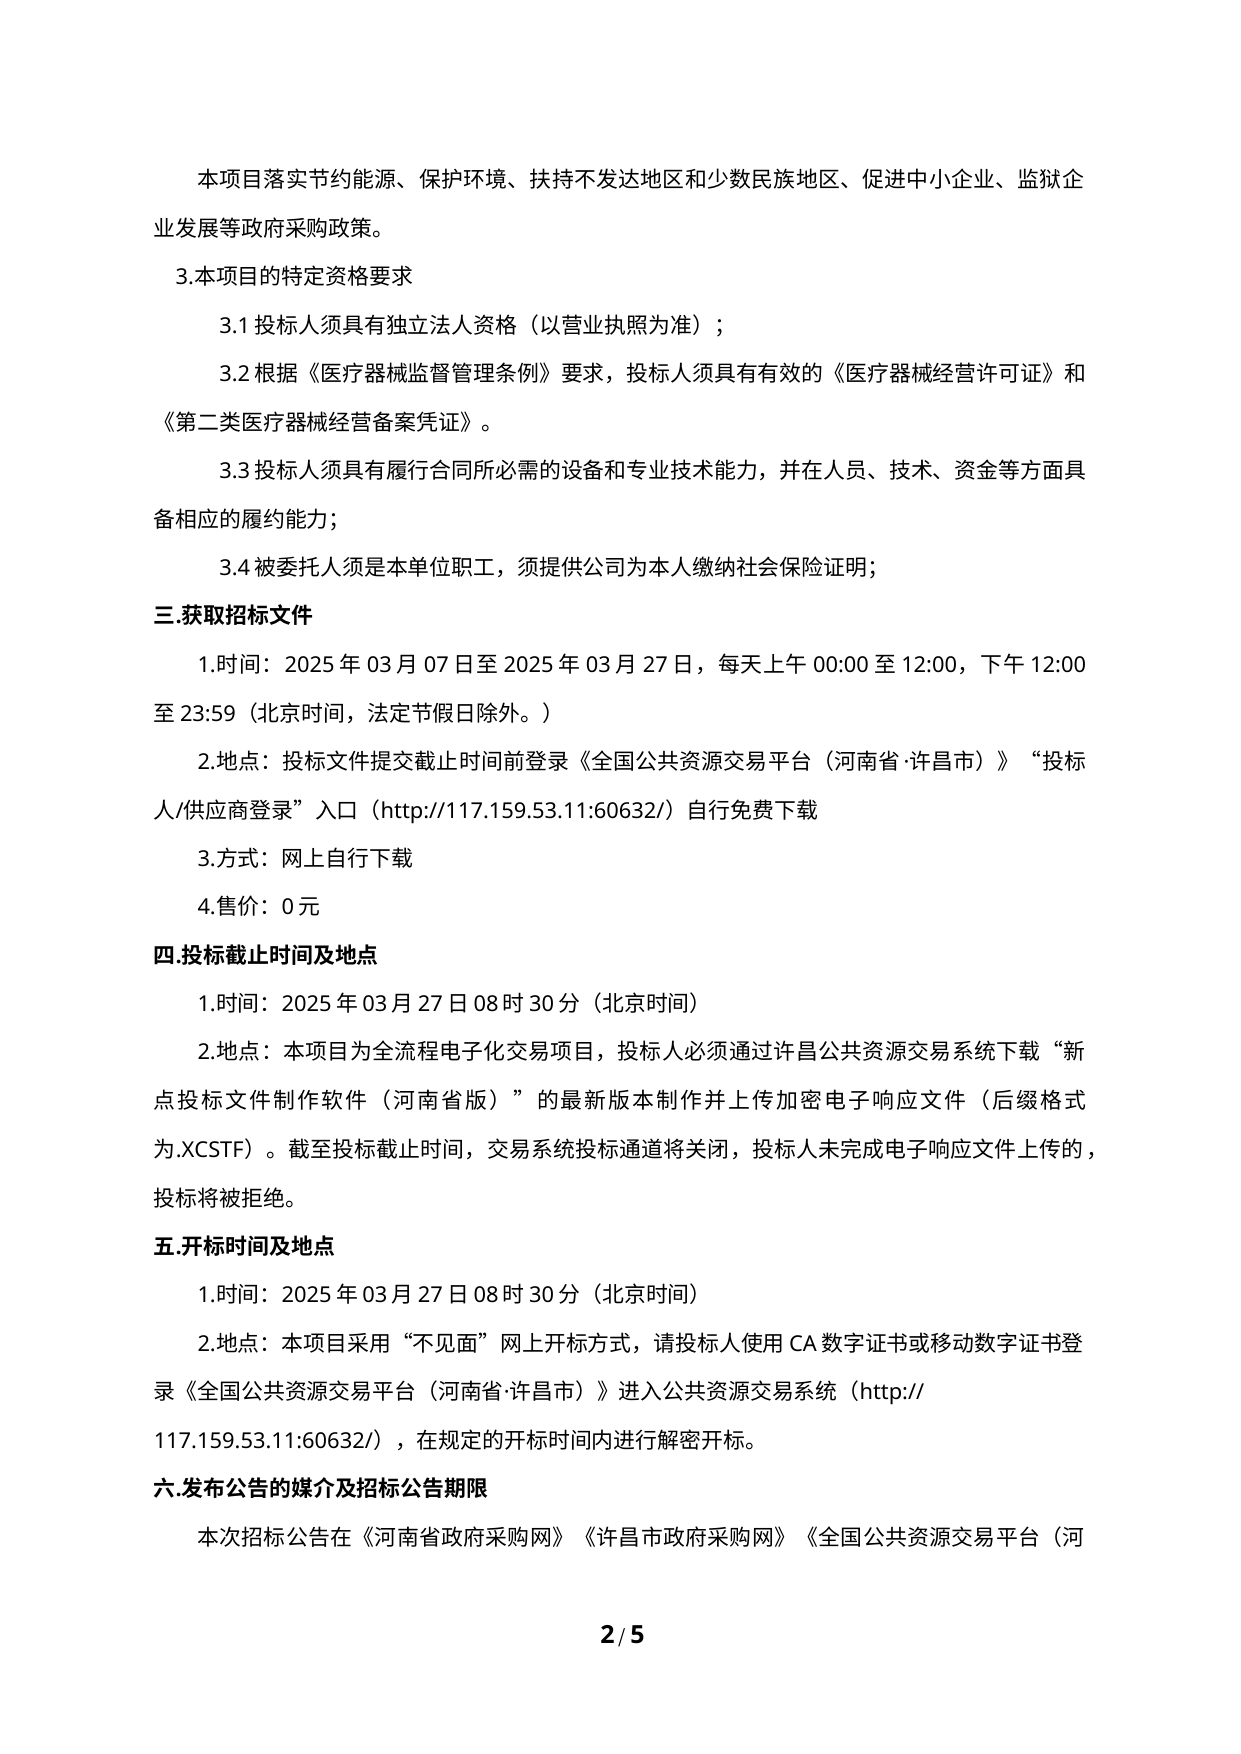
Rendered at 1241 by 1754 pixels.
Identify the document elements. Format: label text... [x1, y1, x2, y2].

text 四.投标截止时间及地点 [153, 937, 1087, 970]
text 本项目落实节约能源、保护环境、扶持不发达地区和少数民族地区、促进中小企业、监狱企业发展等政府采购政策。 [153, 162, 1087, 243]
text 1.时间：2025年03月27日08时30分（北京时间） [153, 986, 1087, 1018]
text 3.2根据《医疗器械监督管理条例》要求，投标人须具有有效的《医疗器械经营许可证》和《第二类医疗器械经营备案凭证》。 [153, 356, 1087, 437]
text 六.发布公告的媒介及招标公告期限 [153, 1471, 1087, 1504]
text 2.地点：本项目采用“不见面”网上开标方式，请投标人使用CA数字证书或移动数字证书登录《全国公共资源交易平台（河南省·许昌市）》进入公共资源交易系统（http://117.159.53.11:60632/），在规定的开标时间内进行解密开标。 [153, 1325, 1087, 1455]
text 3.4被委托人须是本单位职工，须提供公司为本人缴纳社会保险证明； [153, 550, 1087, 582]
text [153, 1519, 1087, 1552]
text 2.地点：本项目为全流程电子化交易项目，投标人必须通过许昌公共资源交易系统下载“新点投标文件制作软件（河南省版）”的最新版本制作并上传加密电子响应文件（后缀格式为.XCSTF）。截至投标截止时间，交易系统投标通道将关闭，投标人未完成电子响应文件上传的，投标将被拒绝。 [153, 1034, 1087, 1213]
text 1.时间：2025年03月27日08时30分（北京时间） [153, 1277, 1087, 1309]
text 3.3投标人须具有履行合同所必需的设备和专业技术能力，并在人员、技术、资金等方面具备相应的履约能力； [153, 453, 1087, 534]
text 3.方式：网上自行下载 [153, 841, 1087, 873]
text 3.1投标人须具有独立法人资格（以营业执照为准）； [153, 307, 1087, 340]
text 五.开标时间及地点 [153, 1229, 1087, 1261]
text 2.地点：投标文件提交截止时间前登录《全国公共资源交易平台（河南省·许昌市）》“投标人/供应商登录”入口（http://117.159.53.11:60632/）自行免费下载 [153, 744, 1087, 825]
text 1.时间：2025年03月07日至2025年03月27日，每天上午00:00至12:00，下午12:00至23:59（北京时间，法定节假日除外。） [153, 647, 1087, 728]
text 3.本项目的特定资格要求 [153, 259, 1087, 292]
text 4.售价：0元 [153, 889, 1087, 922]
text 三.获取招标文件 [153, 598, 1087, 631]
